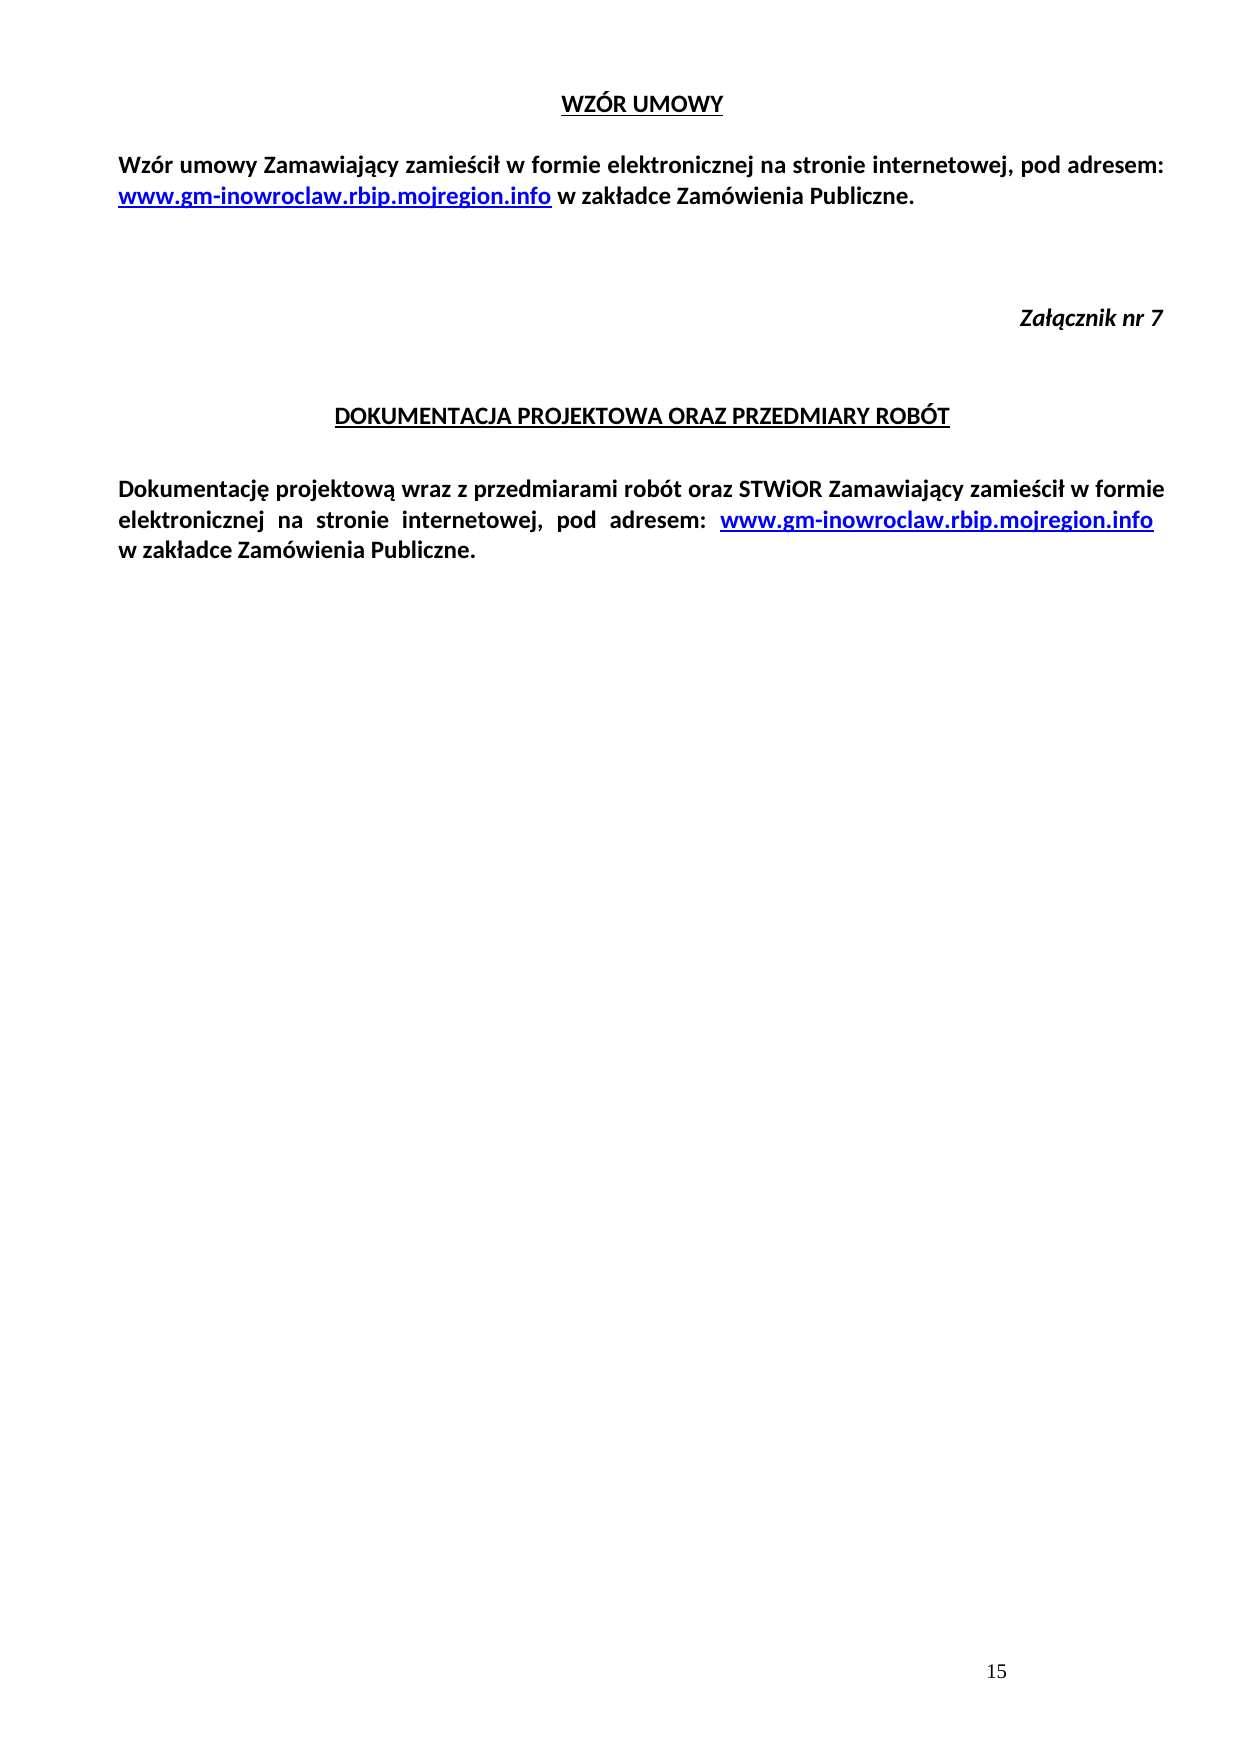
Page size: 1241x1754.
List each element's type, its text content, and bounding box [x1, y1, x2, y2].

text WZÓR UMOWY [118, 89, 1166, 119]
text Dokumentację projektową wraz z przedmiarami robót oraz STWiOR Zamawiający zamieścił w formie elektronicznej na stronie internetowej, pod adresem: www.gm-inowroclaw.rbip.mojregion.info w zakładce Zamówienia Publiczne. [118, 473, 1166, 565]
text DOKUMENTACJA PROJEKTOWA ORAZ PRZEDMIARY ROBÓT [118, 400, 1166, 430]
text Załącznik nr 7 [1003, 302, 1166, 333]
text Wzór umowy Zamawiający zamieścił w formie elektronicznej na stronie internetowej, pod adresem: www.gm-inowroclaw.rbip.mojregion.info w zakładce Zamówienia Publiczne. [118, 150, 1166, 211]
